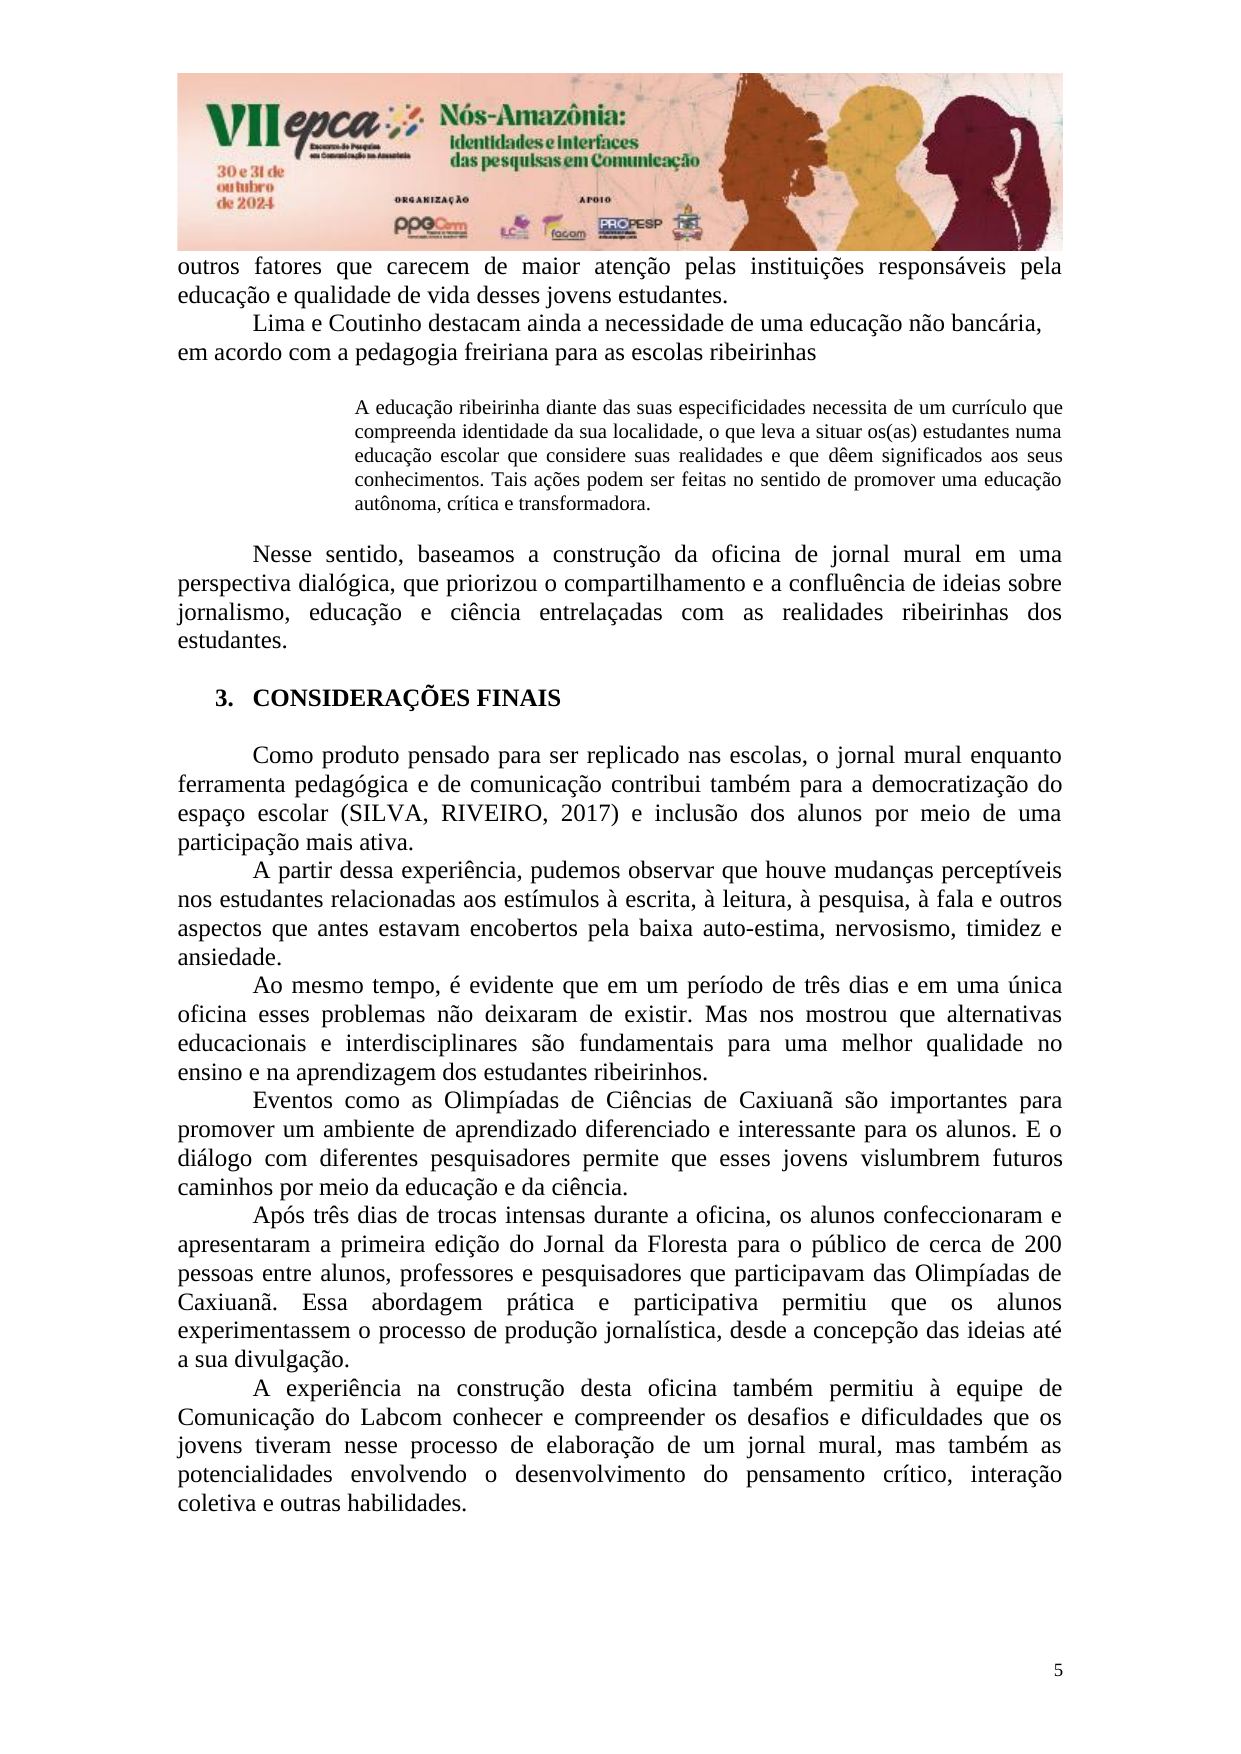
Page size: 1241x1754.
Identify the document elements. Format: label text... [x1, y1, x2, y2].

text Como produto pensado para ser replicado nas escolas, o jornal mural enquanto ferramenta pedagógica e de comunicação contribui também para a democratização do espaço escolar (SILVA, RIVEIRO, 2017) e inclusão dos alunos por meio de uma participação mais ativa. [177, 740, 1063, 855]
text Eventos como as Olimpíadas de Ciências de Caxiuanã são importantes para promover um ambiente de aprendizado diferenciado e interessante para os alunos. E o diálogo com diferentes pesquisadores permite que esses jovens vislumbrem futuros caminhos por meio da educação e da ciência. [177, 1085, 1063, 1200]
text Ao mesmo tempo, é evidente que em um período de três dias e em uma única oficina esses problemas não deixaram de existir. Mas nos mostrou que alternativas educacionais e interdisciplinares são fundamentais para uma melhor qualidade no ensino e na aprendizagem dos estudantes ribeirinhos. [177, 970, 1063, 1085]
text Lima e Coutinho destacam ainda a necessidade de uma educação não bancária, em acordo com a pedagogia freiriana para as escolas ribeirinhas [177, 308, 1063, 366]
text Nesse sentido, baseamos a construção da oficina de jornal mural em uma perspectiva dialógica, que priorizou o compartilhamento e a confluência de ideias sobre jornalismo, educação e ciência entrelaçadas com as realidades ribeirinhas dos estudantes. [177, 539, 1063, 654]
text A partir dessa experiência, pudemos observar que houve mudanças perceptíveis nos estudantes relacionadas aos estímulos à escrita, à leitura, à pesquisa, à fala e outros aspectos que antes estavam encobertos pela baixa auto-estima, nervosismo, timidez e ansiedade. [177, 855, 1063, 970]
picture [177, 73, 1063, 251]
text Após três dias de trocas intensas durante a oficina, os alunos confeccionaram e apresentaram a primeira edição do Jornal da Floresta para o público de cerca de 200 pessoas entre alunos, professores e pesquisadores que participavam das Olimpíadas de Caxiuanã. Essa abordagem prática e participativa permitiu que os alunos experimentassem o processo de produção jornalística, desde a concepção das ideias até a sua divulgação. [177, 1200, 1063, 1373]
text A educação ribeirinha diante das suas especificidades necessita de um currículo que compreenda identidade da sua localidade, o que leva a situar os(as) estudantes numa educação escolar que considere suas realidades e que dêem significados aos seus conhecimentos. Tais ações podem ser feitas no sentido de promover uma educação autônoma, crítica e transformadora. [354, 395, 1063, 515]
list CONSIDERAÇÕES FINAIS [215, 683, 1063, 712]
text A experiência na construção desta oficina também permitiu à equipe de Comunicação do Labcom conhecer e compreender os desafios e dificuldades que os jovens tiveram nesse processo de elaboração de um jornal mural, mas também as potencialidades envolvendo o desenvolvimento do pensamento crítico, interação coletiva e outras habilidades. [177, 1373, 1063, 1517]
